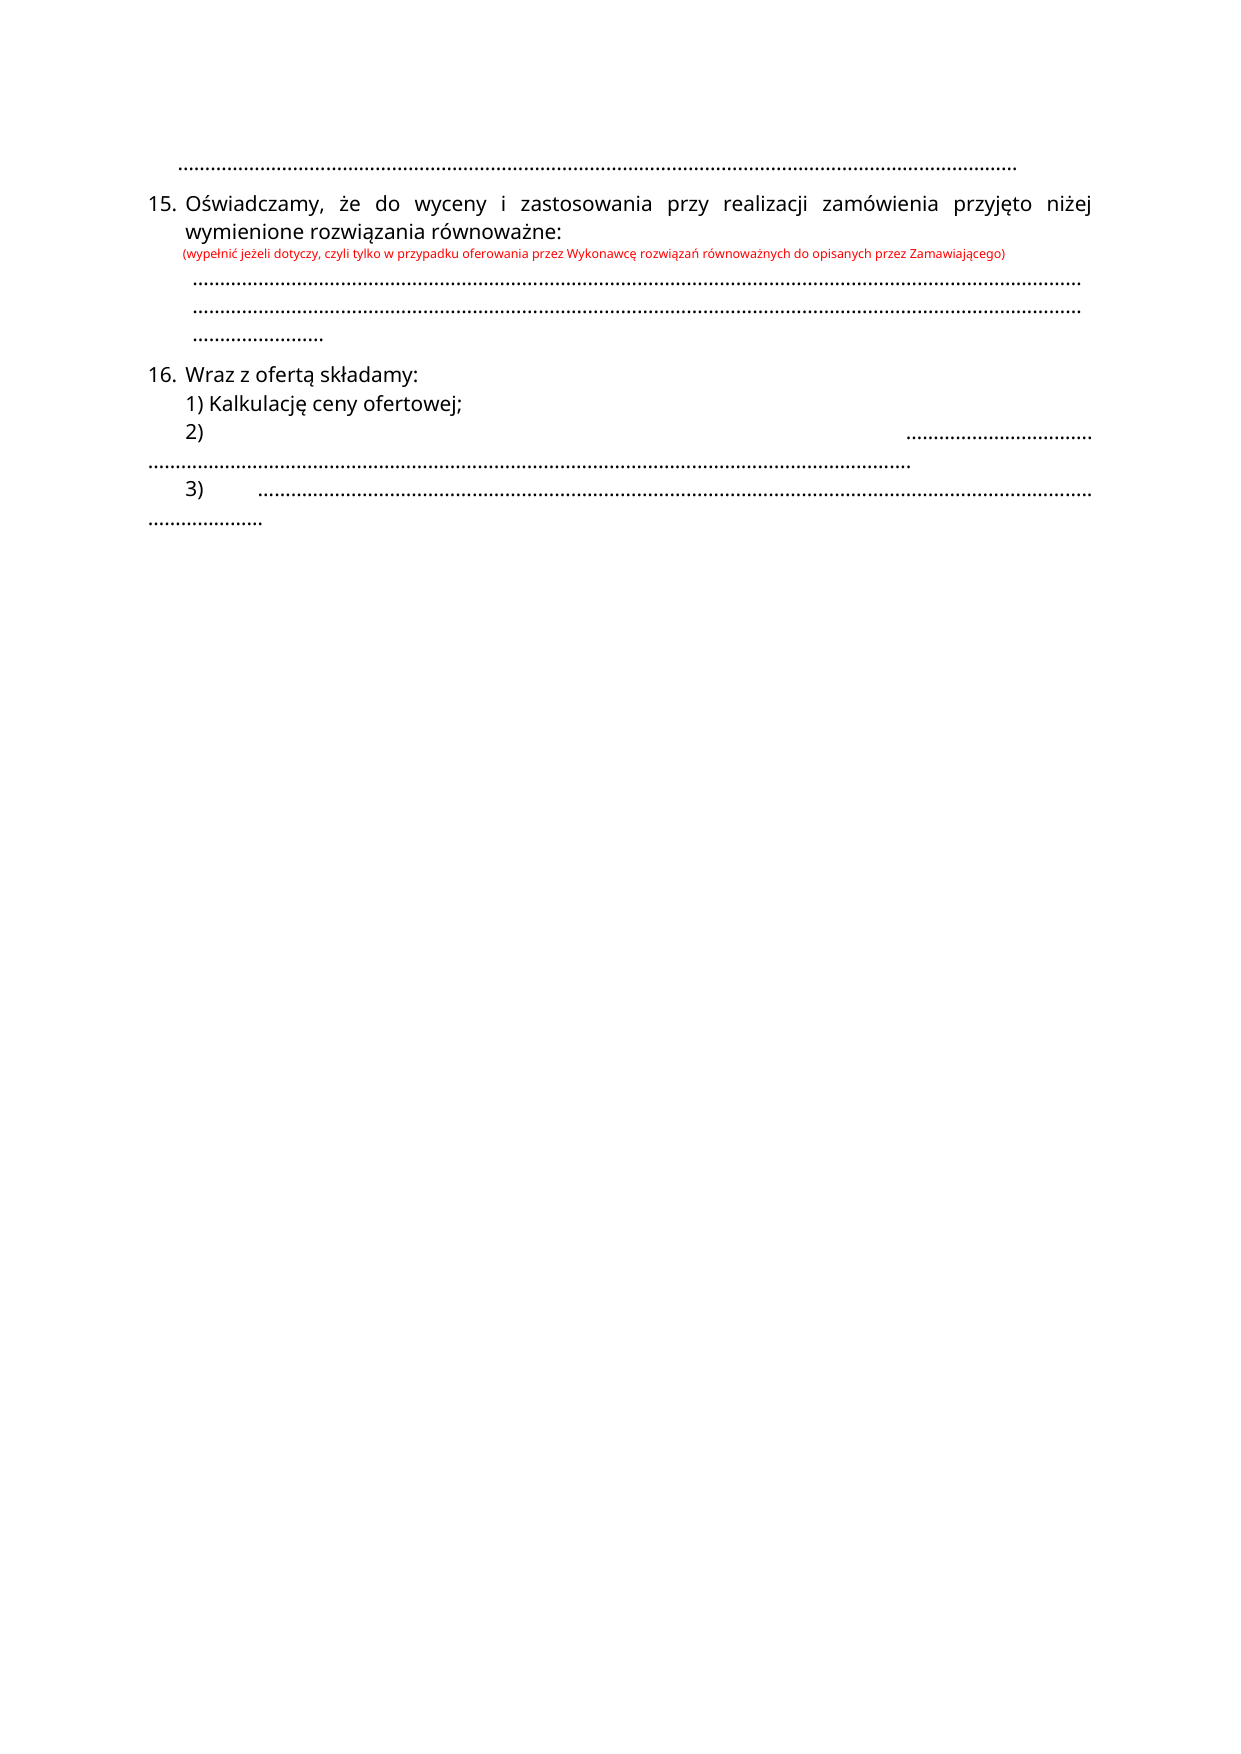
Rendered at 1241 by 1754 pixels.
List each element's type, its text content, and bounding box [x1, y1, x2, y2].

text 16. Wraz z ofertą składamy: [148, 360, 1092, 389]
text 2) …………………………….…………………………………………………………………………………………………………………………. [148, 417, 1092, 474]
text …………………………………………………………………………………………………………………………………………………………………………………………………………………………………………………………………………………………………………………… [192, 263, 1092, 348]
text 15. Oświadczamy, że do wyceny i zastosowania przy realizacji zamówienia przyjęto niżej wymienione rozwiązania równoważne: [148, 189, 1092, 246]
text (wypełnić jeżeli dotyczy, czyli tylko w przypadku oferowania przez Wykonawcę rozwiązań równoważnych do opisanych przez Zamawiającego) [177, 246, 1092, 263]
text 1) Kalkulację ceny ofertowej; [148, 389, 1092, 417]
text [177, 148, 1092, 176]
text 3) ……………………………………………………………………………………………………………………………………..………………… [148, 474, 1092, 531]
